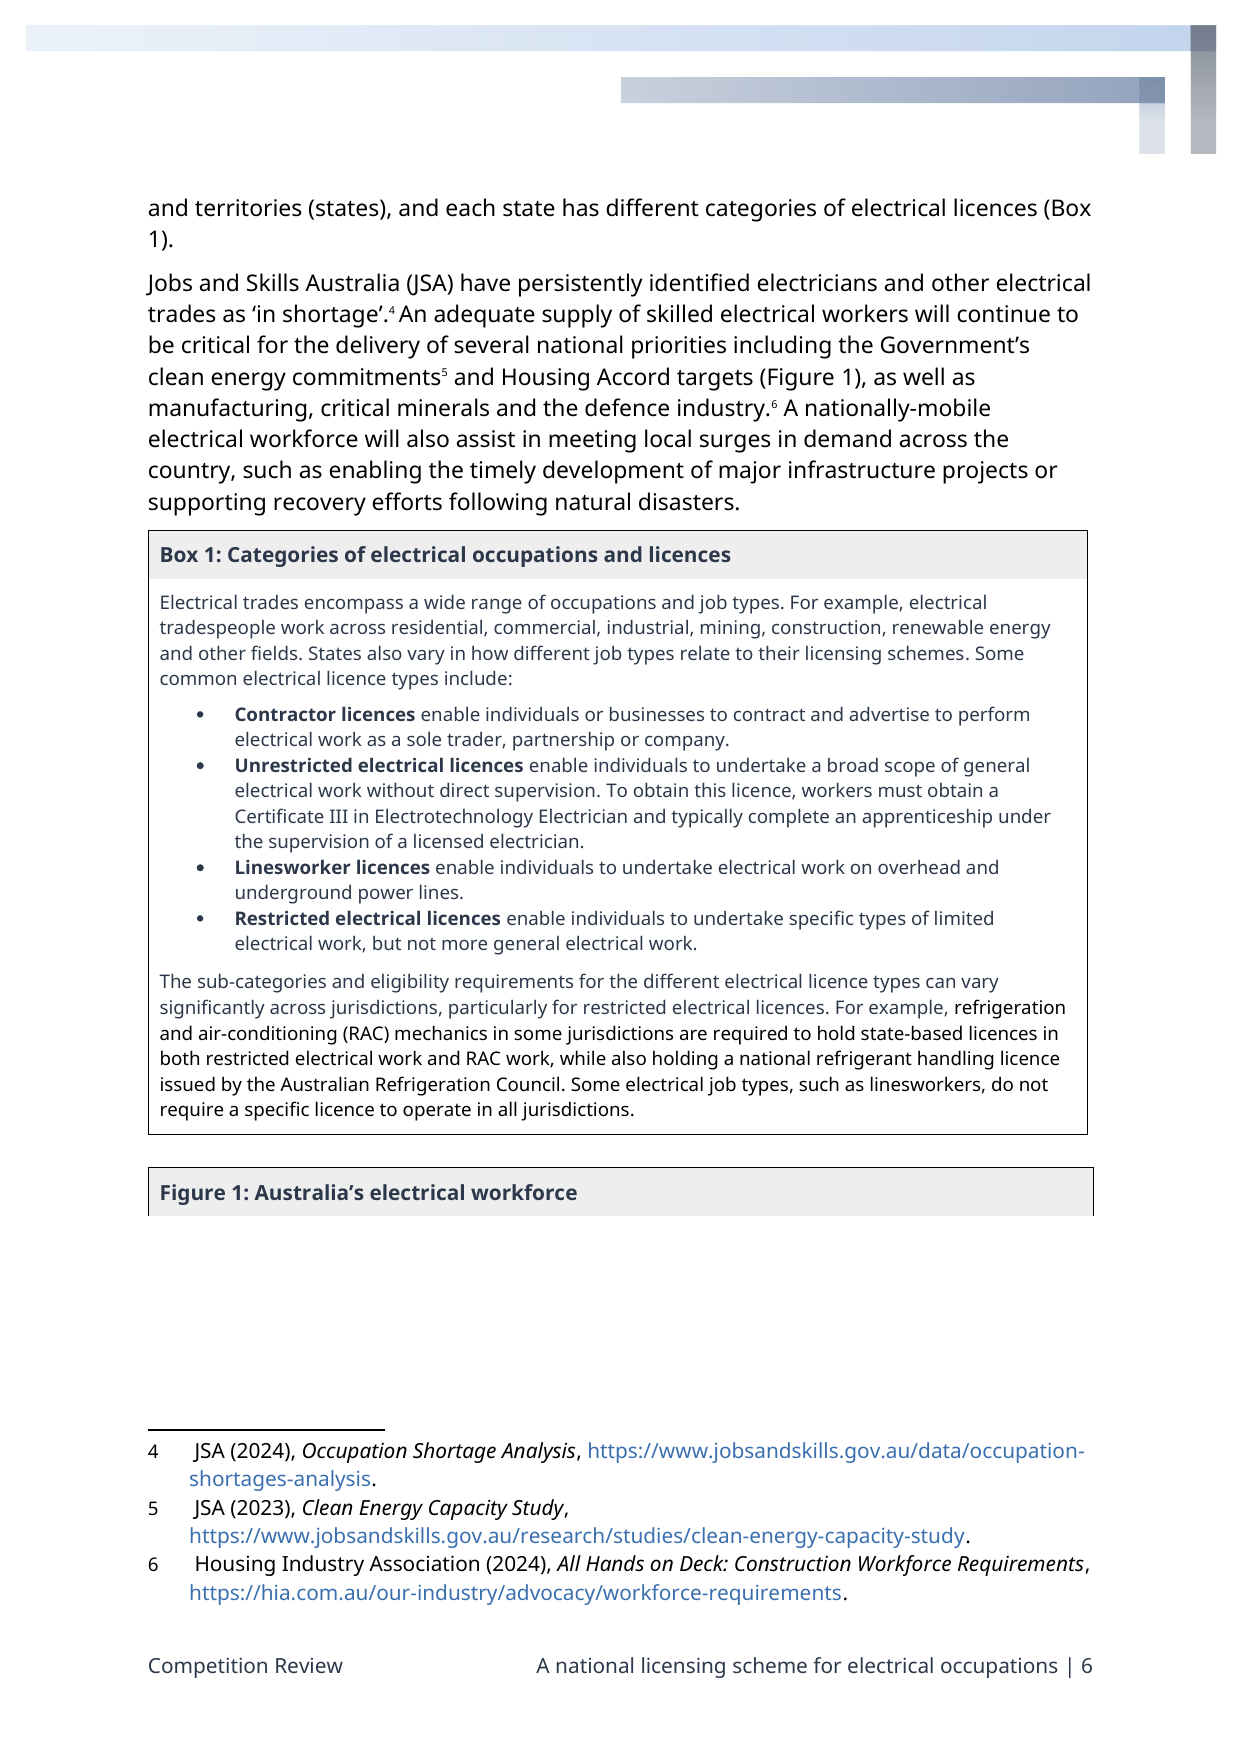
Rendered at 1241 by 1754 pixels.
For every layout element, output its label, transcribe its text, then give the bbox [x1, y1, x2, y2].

picture [0, 0, 1241, 154]
table_cell Electrical trades encompass a wide range of occupations and job types. For example, electrical tradespeople work across residential, commercial, industrial, mining, construction, renewable energy and other fields. States also vary in how different job types relate to their licensing schemes. Some common electrical licence types include: Contractor licences enable individuals or businesses to contract and advertise to perform electrical work as a sole trader, partnership or company. Unrestricted electrical licences enable individuals to undertake a broad scope of general electrical work without direct supervision. To obtain this licence, workers must obtain a Certificate III in Electrotechnology Electrician and typically complete an apprenticeship under the supervision of a licensed electrician. Linesworker licences enable individuals to undertake electrical work on overhead and underground power lines. Restricted electrical licences enable individuals to undertake specific types of limited electrical work, but not more general electrical work. The sub-categories and eligibility requirements for the different electrical licence types can vary significantly across jurisdictions, particularly for restricted electrical licences. For example, refrigeration and air-conditioning (RAC) mechanics in some jurisdictions are required to hold state-based licences in both restricted electrical work and RAC work, while also holding a national refrigerant handling licence issued by the Australian Refrigeration Council. Some electrical job types, such as linesworkers, do not require a specific licence to operate in all jurisdictions. [149, 579, 1087, 1134]
text Jobs and Skills Australia (JSA) have persistently identified electricians and other electrical trades as ‘in shortage’. An adequate supply of skilled electrical workers will continue to be critical for the delivery of several national priorities including the Government’s clean energy commitments and Housing Accord targets (Figure 1), as well as manufacturing, critical minerals and the defence industry. A nationally-mobile electrical workforce will also assist in meeting local surges in demand across the country, such as enabling the timely development of major infrastructure projects or supporting recovery efforts following natural disasters. [148, 267, 1093, 517]
table_header Figure 1: Australia’s electrical workforce [149, 1168, 1093, 1216]
table_header Box 1: Categories of electrical occupations and licences [149, 531, 1087, 579]
